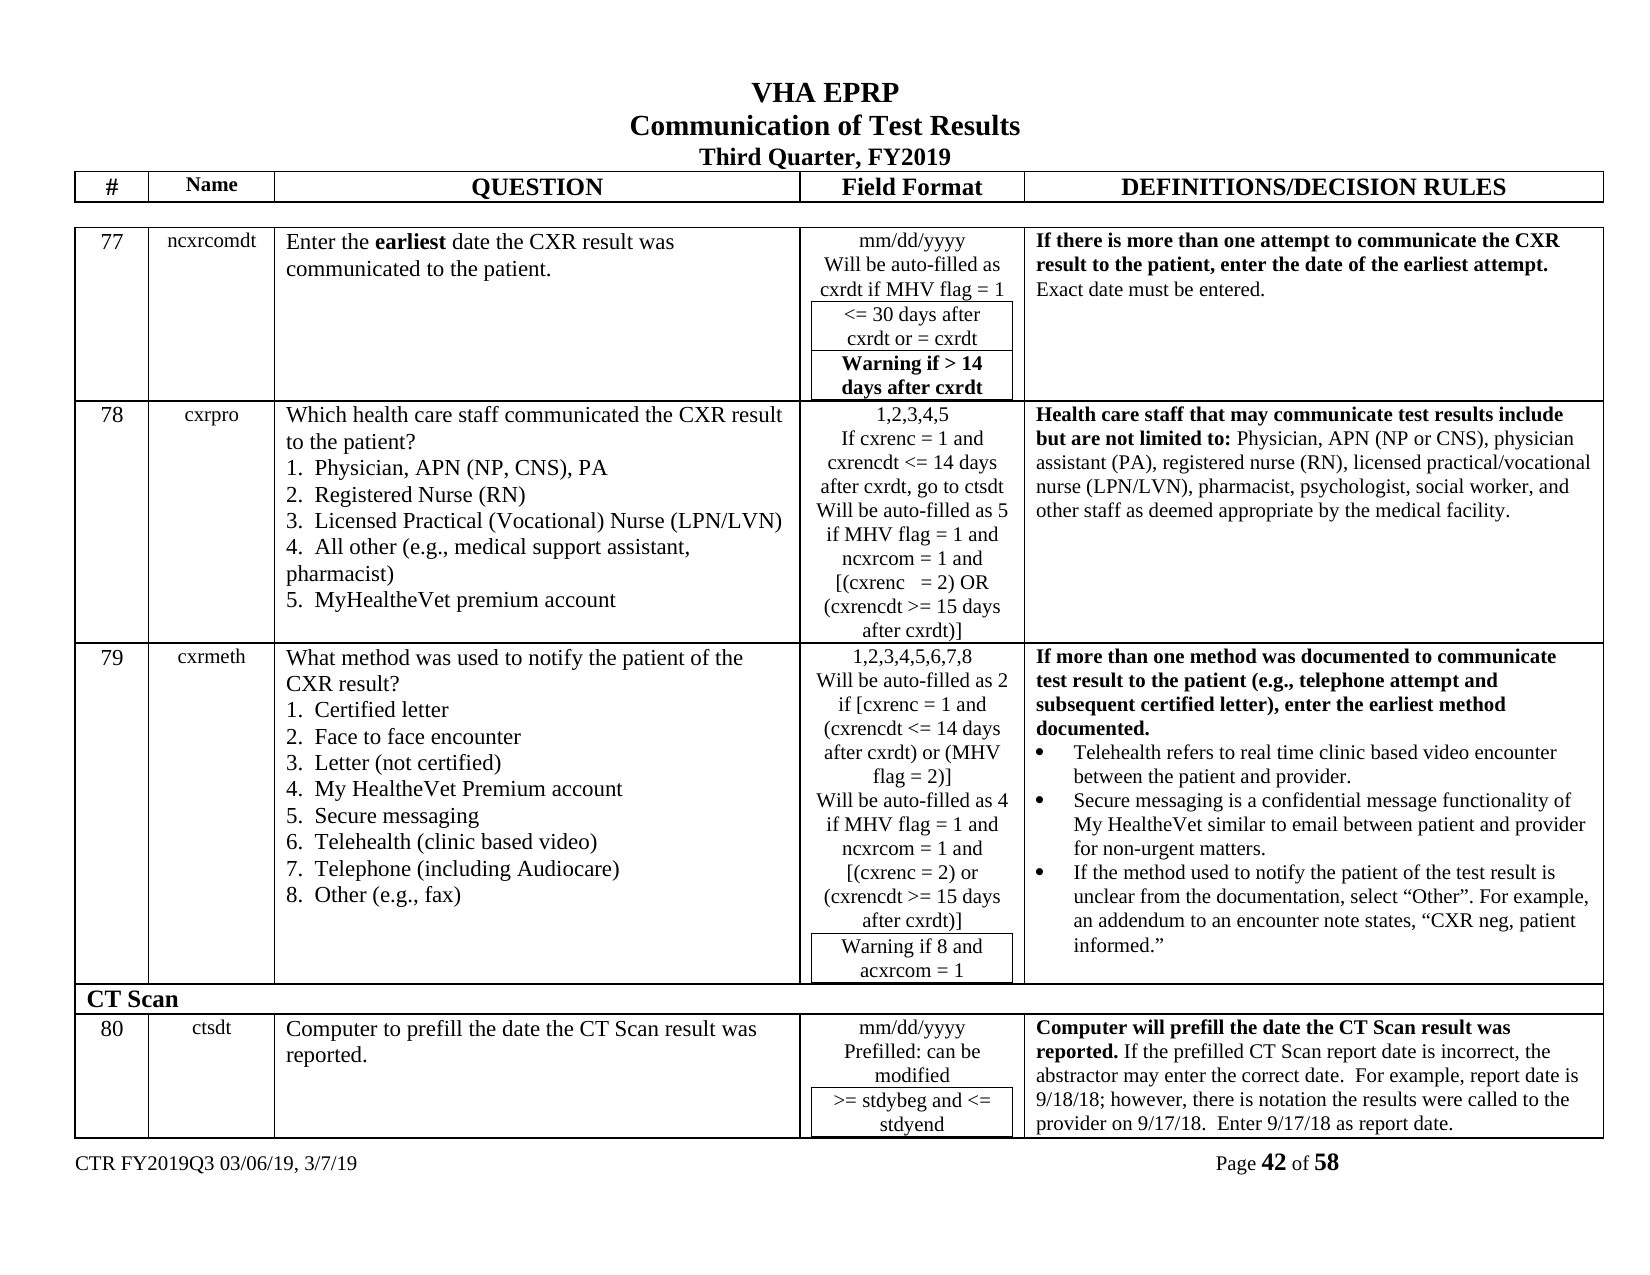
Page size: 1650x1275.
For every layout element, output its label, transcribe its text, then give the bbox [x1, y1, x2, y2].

table_cell If more than one method was documented to communicate test result to the patient (e.g., telephone attempt and subsequent certified letter), enter the earliest method documented. Telehealth refers to real time clinic based video encounter between the patient and provider. Secure messaging is a confidential message functionality of My HealtheVet similar to email between patient and provider for non-urgent matters. If the method used to notify the patient of the test result is unclear from the documentation, select “Other”. For example, an addendum to an encounter note states, “CXR neg, patient informed.” [1025, 644, 1603, 983]
table_cell Which health care staff communicated the CXR result to the patient? 1. Physician, APN (NP, CNS), PA 2. Registered Nurse (RN) 3. Licensed Practical (Vocational) Nurse (LPN/LVN) 4. All other (e.g., medical support assistant, pharmacist) 5. MyHealtheVet premium account [275, 402, 799, 642]
table_cell If there is more than one attempt to communicate the CXR result to the patient, enter the date of the earliest attempt. Exact date must be entered. [1025, 228, 1603, 400]
table_cell ctsdt [149, 1015, 274, 1137]
table_cell cxrmeth [149, 644, 274, 983]
table_cell Computer to prefill the date the CT Scan result was reported. [275, 1015, 799, 1137]
table_cell Enter the earliest date the CXR result was communicated to the patient. [275, 228, 799, 400]
table_cell mm/dd/yyyy Prefilled: can be modified [801, 1015, 1024, 1137]
table_cell 79 [76, 644, 148, 983]
table_cell What method was used to notify the patient of the CXR result? 1. Certified letter 2. Face to face encounter 3. Letter (not certified) 4. My HealtheVet Premium account 5. Secure messaging 6. Telehealth (clinic based video) 7. Telephone (including Audiocare) 8. Other (e.g., fax) [275, 644, 799, 983]
table_cell CT Scan [76, 985, 1603, 1013]
table_cell 77 [76, 228, 148, 400]
table_cell ncxrcomdt [149, 228, 274, 400]
table_cell Computer will prefill the date the CT Scan result was reported. If the prefilled CT Scan report date is incorrect, the abstractor may enter the correct date. For example, report date is 9/18/18; however, there is notation the results were called to the provider on 9/17/18. Enter 9/17/18 as report date. [1025, 1015, 1603, 1137]
table_cell Health care staff that may communicate test results include but are not limited to: Physician, APN (NP or CNS), physician assistant (PA), registered nurse (RN), licensed practical/vocational nurse (LPN/LVN), pharmacist, psychologist, social worker, and other staff as deemed appropriate by the medical facility. [1025, 402, 1603, 642]
table_cell 1,2,3,4,5 If cxrenc = 1 and cxrencdt <= 14 days after cxrdt, go to ctsdt Will be auto-filled as 5 if MHV flag = 1 and ncxrcom = 1 and [(cxrenc = 2) OR (cxrencdt >= 15 days after cxrdt)] [801, 402, 1024, 642]
table_cell 1,2,3,4,5,6,7,8 Will be auto-filled as 2 if [cxrenc = 1 and (cxrencdt <= 14 days after cxrdt) or (MHV flag = 2)] Will be auto-filled as 4 if MHV flag = 1 and ncxrcom = 1 and [(cxrenc = 2) or (cxrencdt >= 15 days after cxrdt)] [801, 644, 1024, 983]
table_cell 78 [76, 402, 148, 642]
table_cell 80 [76, 1015, 148, 1137]
table_cell mm/dd/yyyy Will be auto-filled as cxrdt if MHV flag = 1 [801, 228, 1024, 400]
table_cell cxrpro [149, 402, 274, 642]
